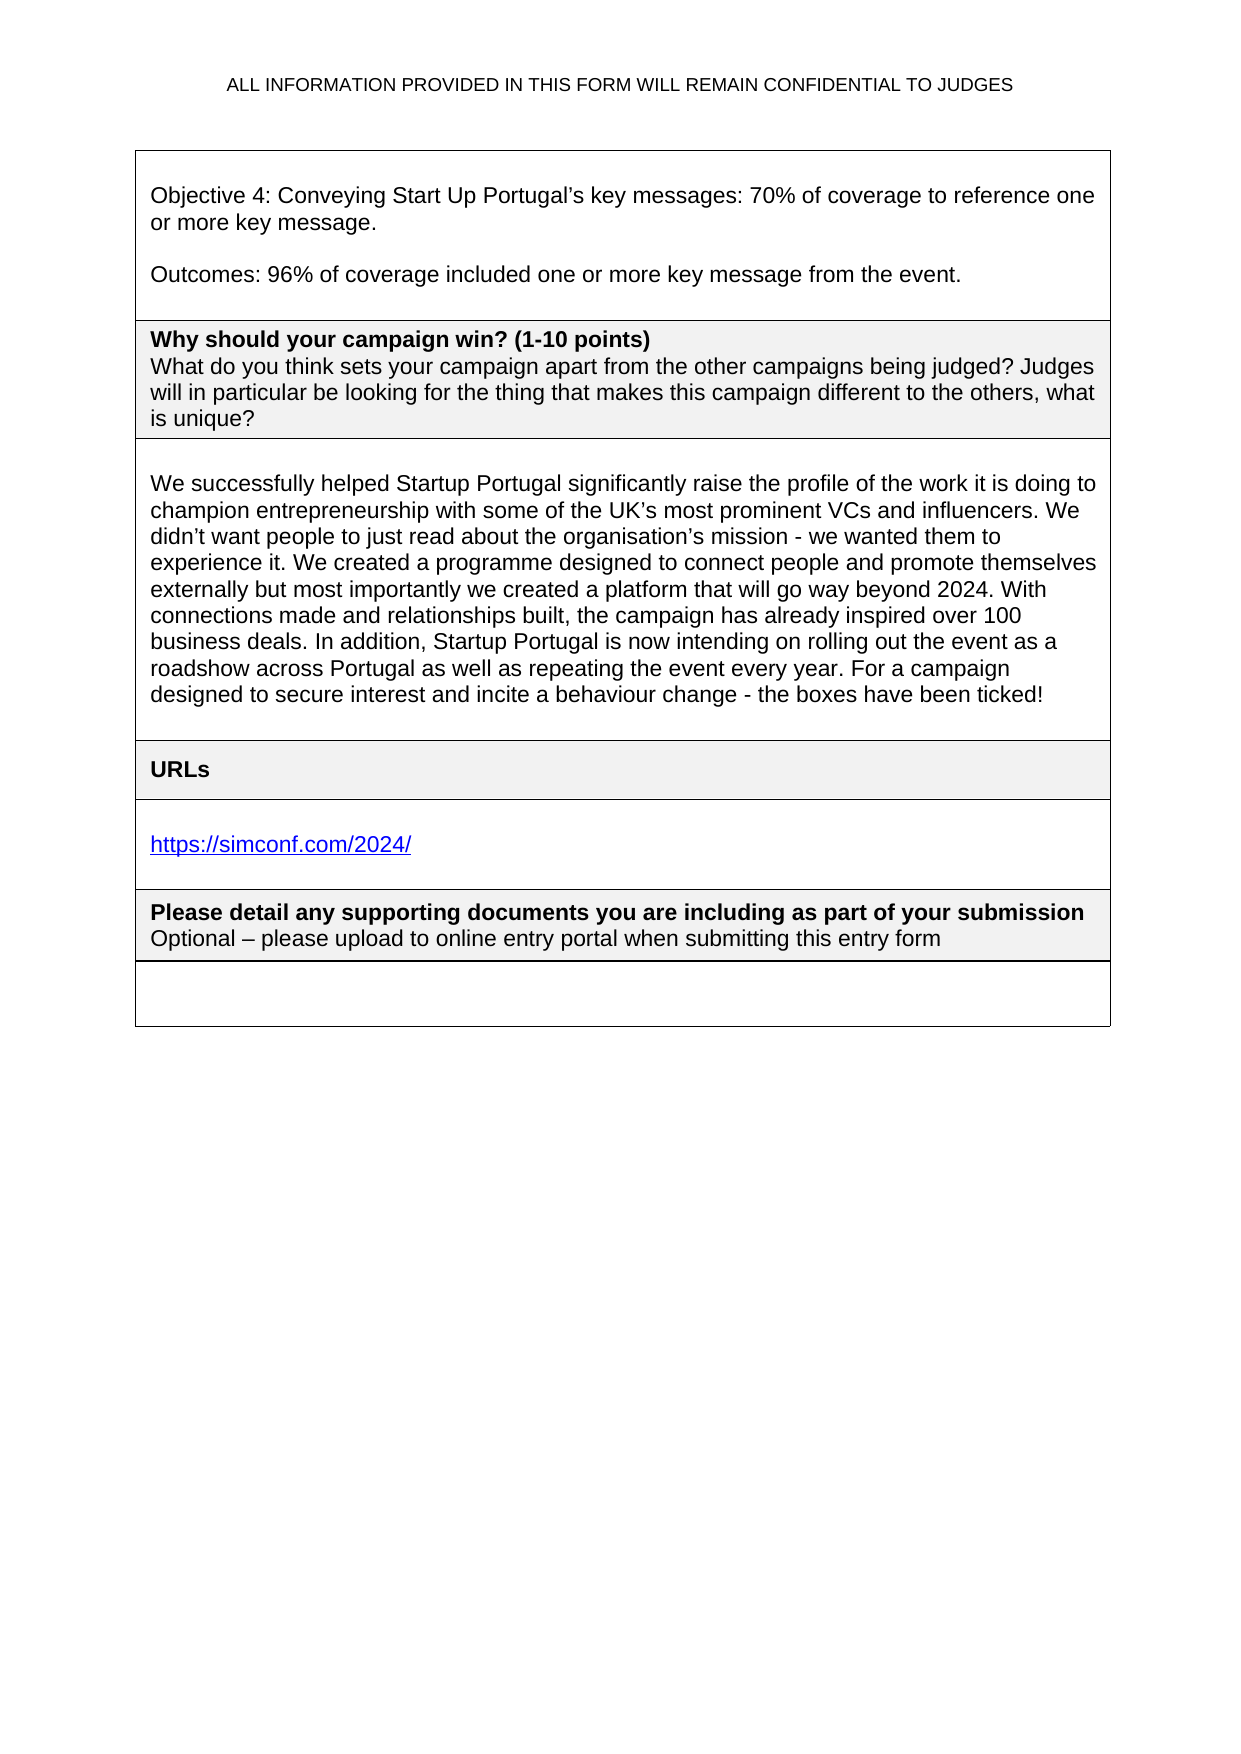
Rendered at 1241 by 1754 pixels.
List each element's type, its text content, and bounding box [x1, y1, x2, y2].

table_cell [136, 151, 1110, 320]
table_cell https://simconf.com/2024/ [136, 800, 1110, 889]
table_cell [136, 962, 1110, 1026]
table_cell Why should your campaign win? (1-10 points) What do you think sets your campaign apart from the other campaigns being judged? Judges will in particular be looking for the thing that makes this campaign different to the others, what is unique? [136, 321, 1110, 438]
table_cell We successfully helped Startup Portugal significantly raise the profile of the work it is doing to champion entrepreneurship with some of the UK’s most prominent VCs and influencers. We didn’t want people to just read about the organisation’s mission - we wanted them to experience it. We created a programme designed to connect people and promote themselves externally but most importantly we created a platform that will go way beyond 2024. With connections made and relationships built, the campaign has already inspired over 100 business deals. In addition, Startup Portugal is now intending on rolling out the event as a roadshow across Portugal as well as repeating the event every year. For a campaign designed to secure interest and incite a behaviour change - the boxes have been ticked! [136, 439, 1110, 739]
table_cell Please detail any supporting documents you are including as part of your submission Optional – please upload to online entry portal when submitting this entry form [136, 890, 1110, 960]
table_cell URLs [136, 741, 1110, 798]
